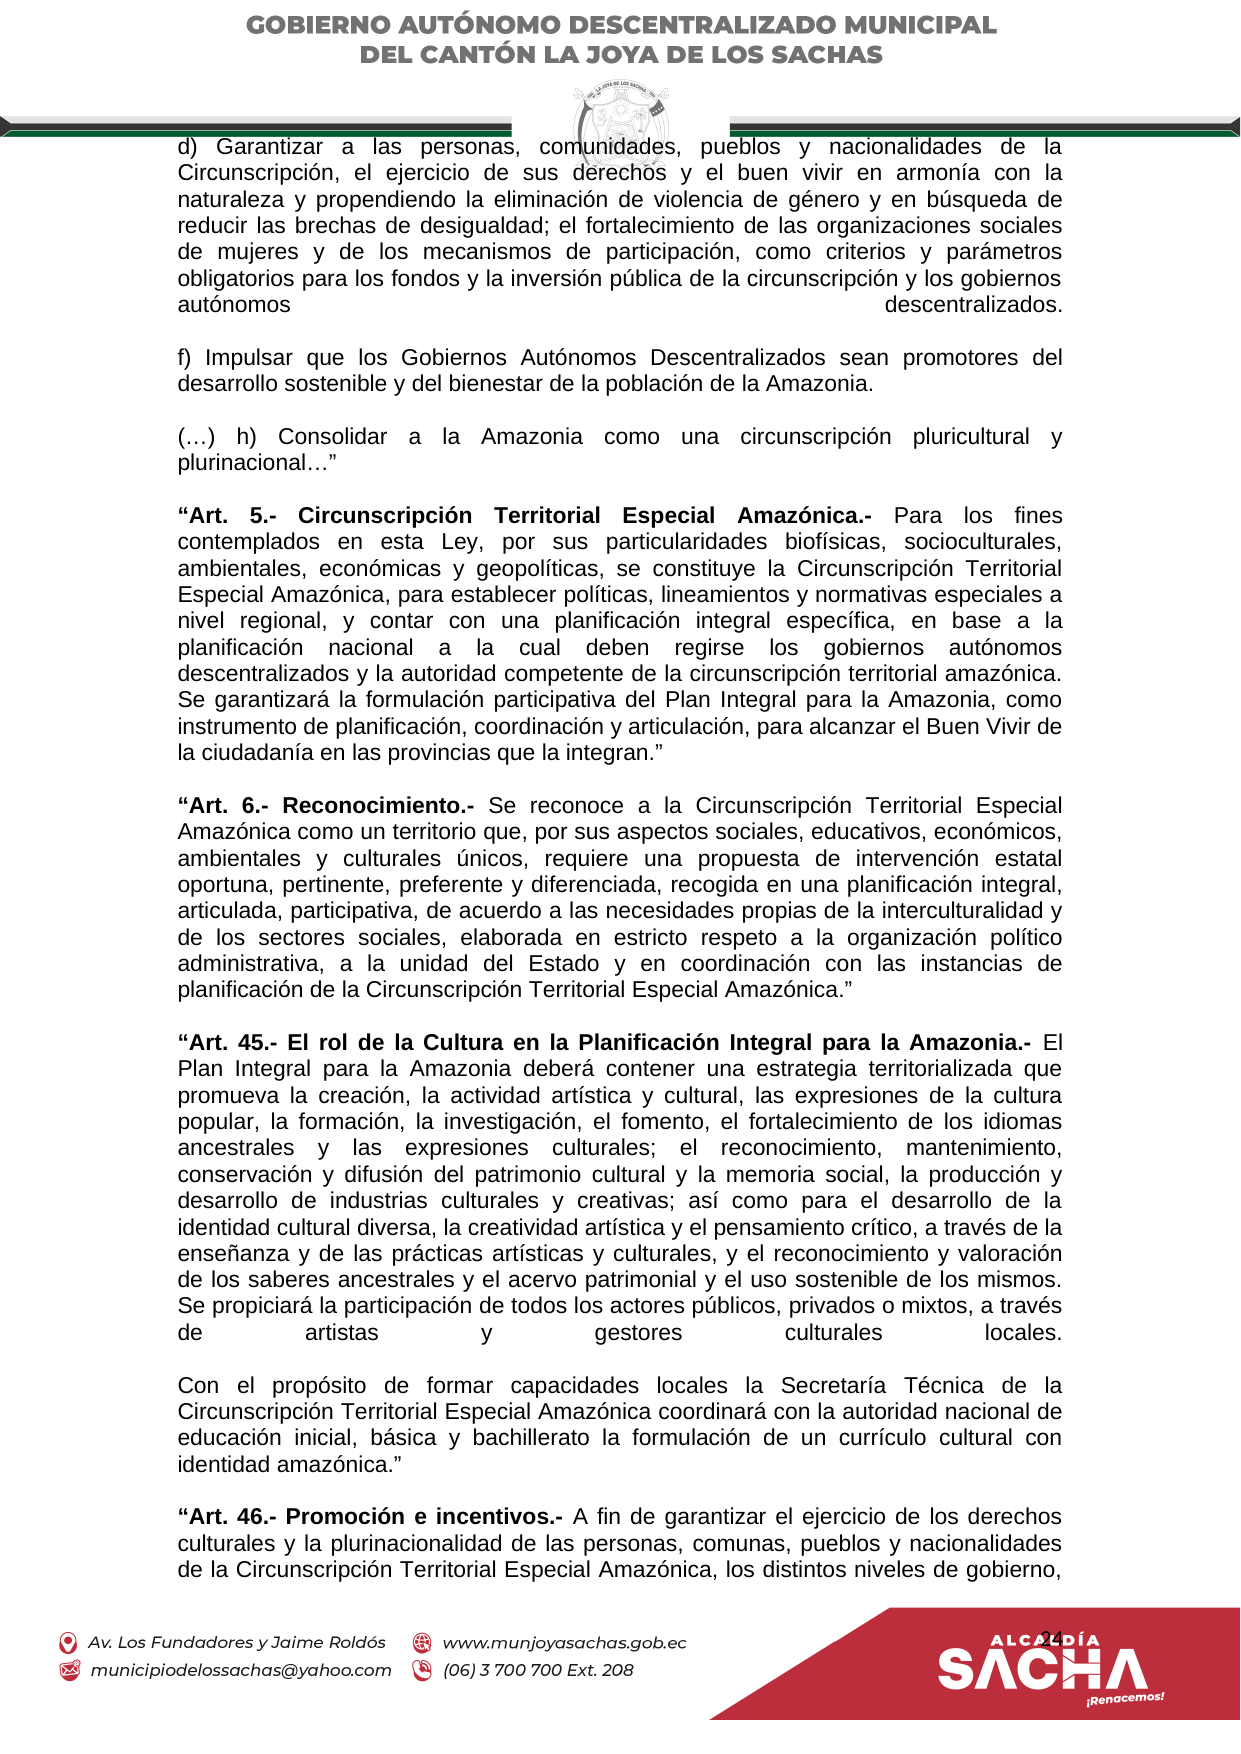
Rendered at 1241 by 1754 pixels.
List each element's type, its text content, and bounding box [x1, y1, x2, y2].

text “Art. 6.- Reconocimiento.- Se reconoce a la Circunscripción Territorial Especial Amazónica como un territorio que, por sus aspectos sociales, educativos, económicos, ambientales y culturales únicos, requiere una propuesta de intervención estatal oportuna, pertinente, preferente y diferenciada, recogida en una planificación integral, articulada, participativa, de acuerdo a las necesidades propias de la interculturalidad y de los sectores sociales, elaborada en estricto respeto a la organización político administrativa, a la unidad del Estado y en coordinación con las instancias de planificación de la Circunscripción Territorial Especial Amazónica.” [177, 792, 1063, 1003]
text “Art. 45.- El rol de la Cultura en la Planificación Integral para la Amazonia.- El Plan Integral para la Amazonia deberá contener una estrategia territorializada que promueva la creación, la actividad artística y cultural, las expresiones de la cultura popular, la formación, la investigación, el fomento, el fortalecimiento de los idiomas ancestrales y las expresiones culturales; el reconocimiento, mantenimiento, conservación y difusión del patrimonio cultural y la memoria social, la producción y desarrollo de industrias culturales y creativas; así como para el desarrollo de la identidad cultural diversa, la creatividad artística y el pensamiento crítico, a través de la enseñanza y de las prácticas artísticas y culturales, y el reconocimiento y valoración de los saberes ancestrales y el acervo patrimonial y el uso sostenible de los mismos. Se propiciará la participación de todos los actores públicos, privados o mixtos, a través de artistas y gestores culturales locales. Con el propósito de formar capacidades locales la Secretaría Técnica de la Circunscripción Territorial Especial Amazónica coordinará con la autoridad nacional de educación inicial, básica y bachillerato la formulación de un currículo cultural con identidad amazónica.” [177, 1029, 1063, 1477]
text (…) h) Consolidar a la Amazonia como una circunscripción pluricultural y plurinacional…” “Art. 5.- Circunscripción Territorial Especial Amazónica.- Para los fines contemplados en esta Ley, por sus particularidades biofísicas, socioculturales, ambientales, económicas y geopolíticas, se constituye la Circunscripción Territorial Especial Amazónica, para establecer políticas, lineamientos y normativas especiales a nivel regional, y contar con una planificación integral específica, en base a la planificación nacional a la cual deben regirse los gobiernos autónomos descentralizados y la autoridad competente de la circunscripción territorial amazónica. Se garantizará la formulación participativa del Plan Integral para la Amazonia, como instrumento de planificación, coordinación y articulación, para alcanzar el Buen Vivir de la ciudadanía en las provincias que la integran.” [177, 396, 1063, 765]
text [177, 133, 1063, 396]
picture [0, 0, 1241, 1721]
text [177, 1503, 1063, 1582]
